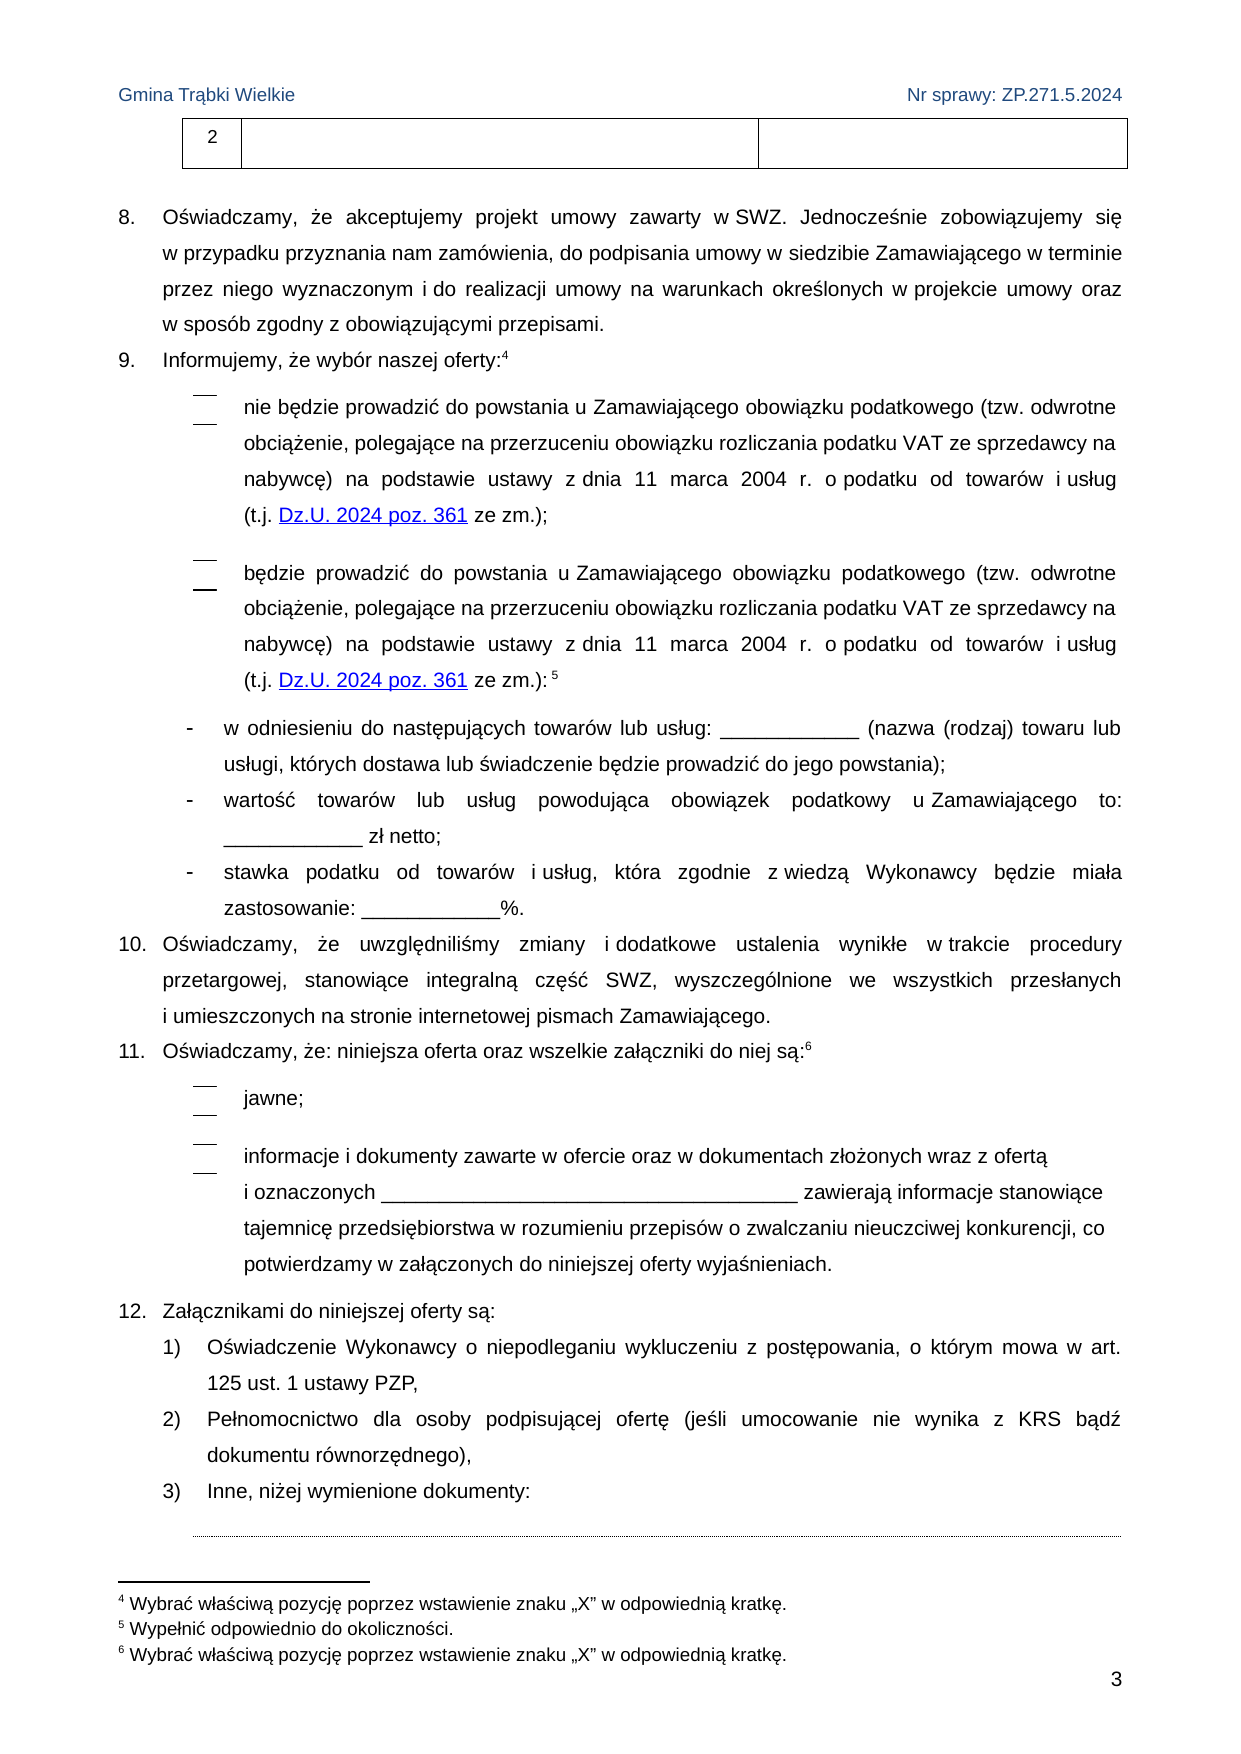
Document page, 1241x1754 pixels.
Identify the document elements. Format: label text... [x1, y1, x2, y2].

list Załącznikami do niniejszej oferty są: [118, 1299, 1122, 1323]
list Oświadczamy, że akceptujemy projekt umowy zawarty w SWZ. Jednocześnie zobowiązujemy się w przypadku przyznania nam zamówienia, do podpisania umowy w siedzibie Zamawiającego w terminie przez niego wyznaczonym i do realizacji umowy na warunkach określonych w projekcie umowy oraz w sposób zgodny z obowiązującymi przepisami. [118, 204, 1122, 336]
list wartość towarów lub usług powodująca obowiązek podatkowy u Zamawiającego to: ____________ zł netto; [186, 788, 1122, 848]
list Informujemy, że wybór naszej oferty: [118, 348, 1122, 372]
list Oświadczamy, że uwzględniliśmy zmiany i dodatkowe ustalenia wynikłe w trakcie procedury przetargowej, stanowiące integralną część SWZ, wyszczególnione we wszystkich przesłanych i umieszczonych na stronie internetowej pismach Zamawiającego. [118, 932, 1122, 1027]
list Oświadczenie Wykonawcy o niepodleganiu wykluczeniu z postępowania, o którym mowa w art. 125 ust. 1 ustawy PZP, [162, 1335, 1122, 1395]
list Oświadczamy, że: niniejsza oferta oraz wszelkie załączniki do niej są: [118, 1039, 1122, 1063]
table_cell informacje i dokumenty zawarte w ofercie oraz w dokumentach złożonych wraz z ofertą i oznaczonych ____________________________________ zawierają informacje stanowiące tajemnicę przedsiębiorstwa w rozumieniu przepisów o zwalczaniu nieuczciwej konkurencji, co potwierdzamy w załączonych do niniejszej oferty wyjaśnieniach. [227, 1133, 1128, 1299]
list stawka podatku od towarów i usług, która zgodnie z wiedzą Wykonawcy będzie miała zastosowanie: ____________%. [186, 859, 1122, 919]
table_header [183, 1075, 227, 1133]
list Inne, niżej wymienione dokumenty: [162, 1479, 1122, 1503]
list Pełnomocnictwo dla osoby podpisującej ofertę (jeśli umocowanie nie wynika z KRS bądź dokumentu równorzędnego), [162, 1407, 1122, 1467]
table_cell [759, 119, 1127, 167]
list w odniesieniu do następujących towarów lub usług: ____________ (nazwa (rodzaj) towaru lub usługi, których dostawa lub świadczenie będzie prowadzić do jego powstania); [186, 716, 1122, 776]
table_header nie będzie prowadzić do powstania u Zamawiającego obowiązku podatkowego (tzw. odwrotne obciążenie, polegające na przerzuceniu obowiązku rozliczania podatku VAT ze sprzedawcy na nabywcę) na podstawie ustawy z dnia 11 marca 2004 r. o podatku od towarów i usług (t.j. Dz.U. 2024 poz. 361 ze zm.); [227, 384, 1127, 550]
table_header jawne; [227, 1075, 1128, 1133]
table_cell [183, 1133, 227, 1299]
table_cell [183, 550, 227, 716]
table_cell [242, 119, 758, 167]
table_cell 2 [183, 119, 241, 167]
table_header [183, 384, 227, 550]
table_cell będzie prowadzić do powstania u Zamawiającego obowiązku podatkowego (tzw. odwrotne obciążenie, polegające na przerzuceniu obowiązku rozliczania podatku VAT ze sprzedawcy na nabywcę) na podstawie ustawy z dnia 11 marca 2004 r. o podatku od towarów i usług (t.j. Dz.U. 2024 poz. 361 ze zm.): [227, 550, 1127, 716]
